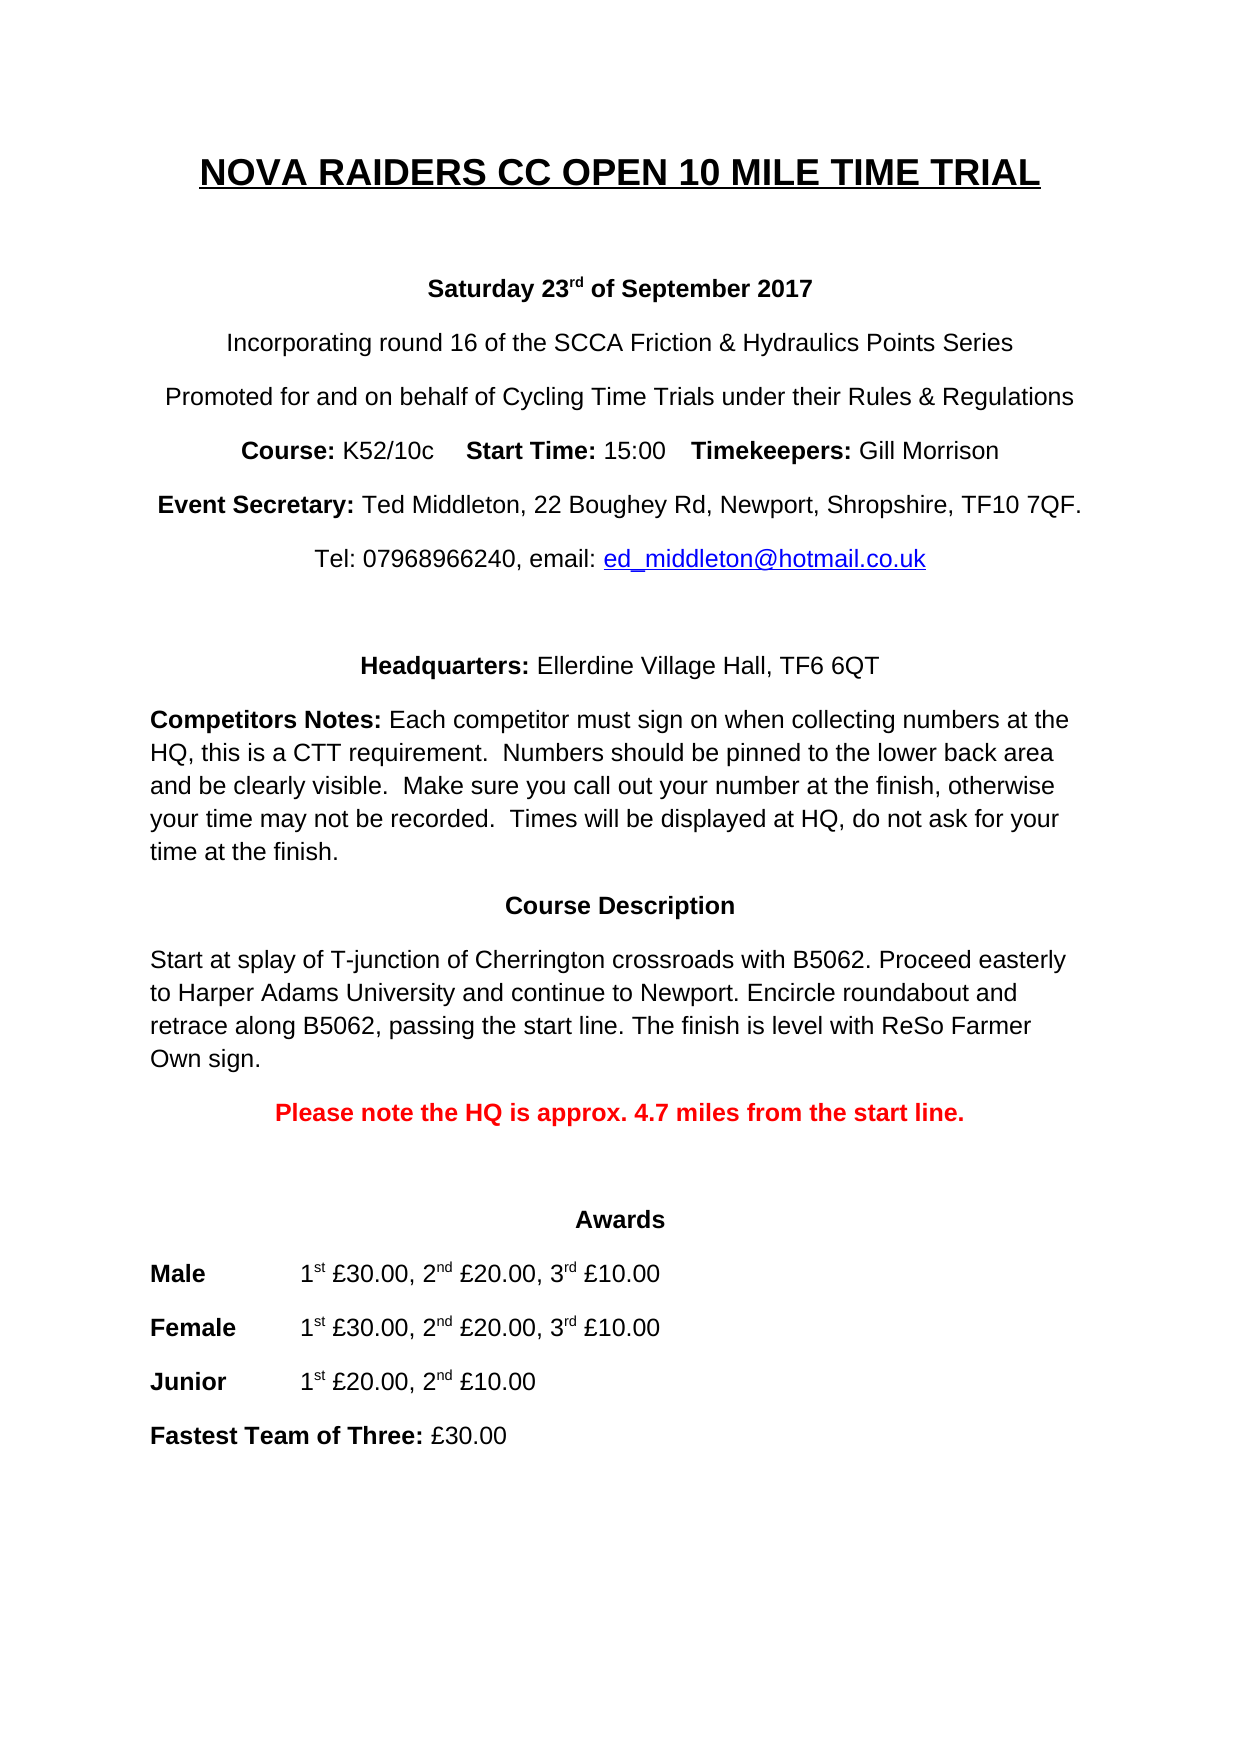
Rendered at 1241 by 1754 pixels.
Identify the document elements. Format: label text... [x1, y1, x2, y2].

text Promoted for and on behalf of Cycling Time Trials under their Rules & Regulations [150, 382, 1090, 411]
text Female 1st £30.00, 2nd £20.00, 3rd £10.00 [150, 1313, 1090, 1342]
text Competitors Notes: Each competitor must sign on when collecting numbers at the HQ, this is a CTT requirement. Numbers should be pinned to the lower back area and be clearly visible. Make sure you call out your number at the finish, otherwise your time may not be recorded. Times will be displayed at HQ, do not ask for your time at the finish. [150, 705, 1090, 866]
text Event Secretary: Ted Middleton, 22 Boughey Rd, Newport, Shropshire, TF10 7QF. [150, 490, 1090, 518]
text Course: K52/10c Start Time: 15:00 Timekeepers: Gill Morrison [150, 436, 1090, 464]
text Junior 1st £20.00, 2nd £10.00 [150, 1367, 1090, 1396]
text Please note the HQ is approx. 4.7 miles from the start line. [150, 1098, 1090, 1127]
text Saturday 23rd of September 2017 [150, 274, 1090, 303]
text Course Description [150, 891, 1090, 920]
text Awards [150, 1206, 1090, 1234]
text NOVA RAIDERS CC OPEN 10 MILE TIME TRIAL [150, 150, 1090, 193]
text Incorporating round 16 of the SCCA Friction & Hydraulics Points Series [150, 328, 1090, 357]
text Start at splay of T-junction of Cherrington crossroads with B5062. Proceed easterly to Harper Adams University and continue to Newport. Encircle roundabout and retrace along B5062, passing the start line. The finish is level with ReSo Farmer Own sign. [150, 945, 1090, 1073]
text Headquarters: Ellerdine Village Hall, TF6 6QT [150, 651, 1090, 680]
text Tel: 07968966240, email: ed_middleton@hotmail.co.uk [150, 543, 1090, 572]
text Fastest Team of Three: £30.00 [150, 1421, 1090, 1450]
text Male 1st £30.00, 2nd £20.00, 3rd £10.00 [150, 1259, 1090, 1288]
